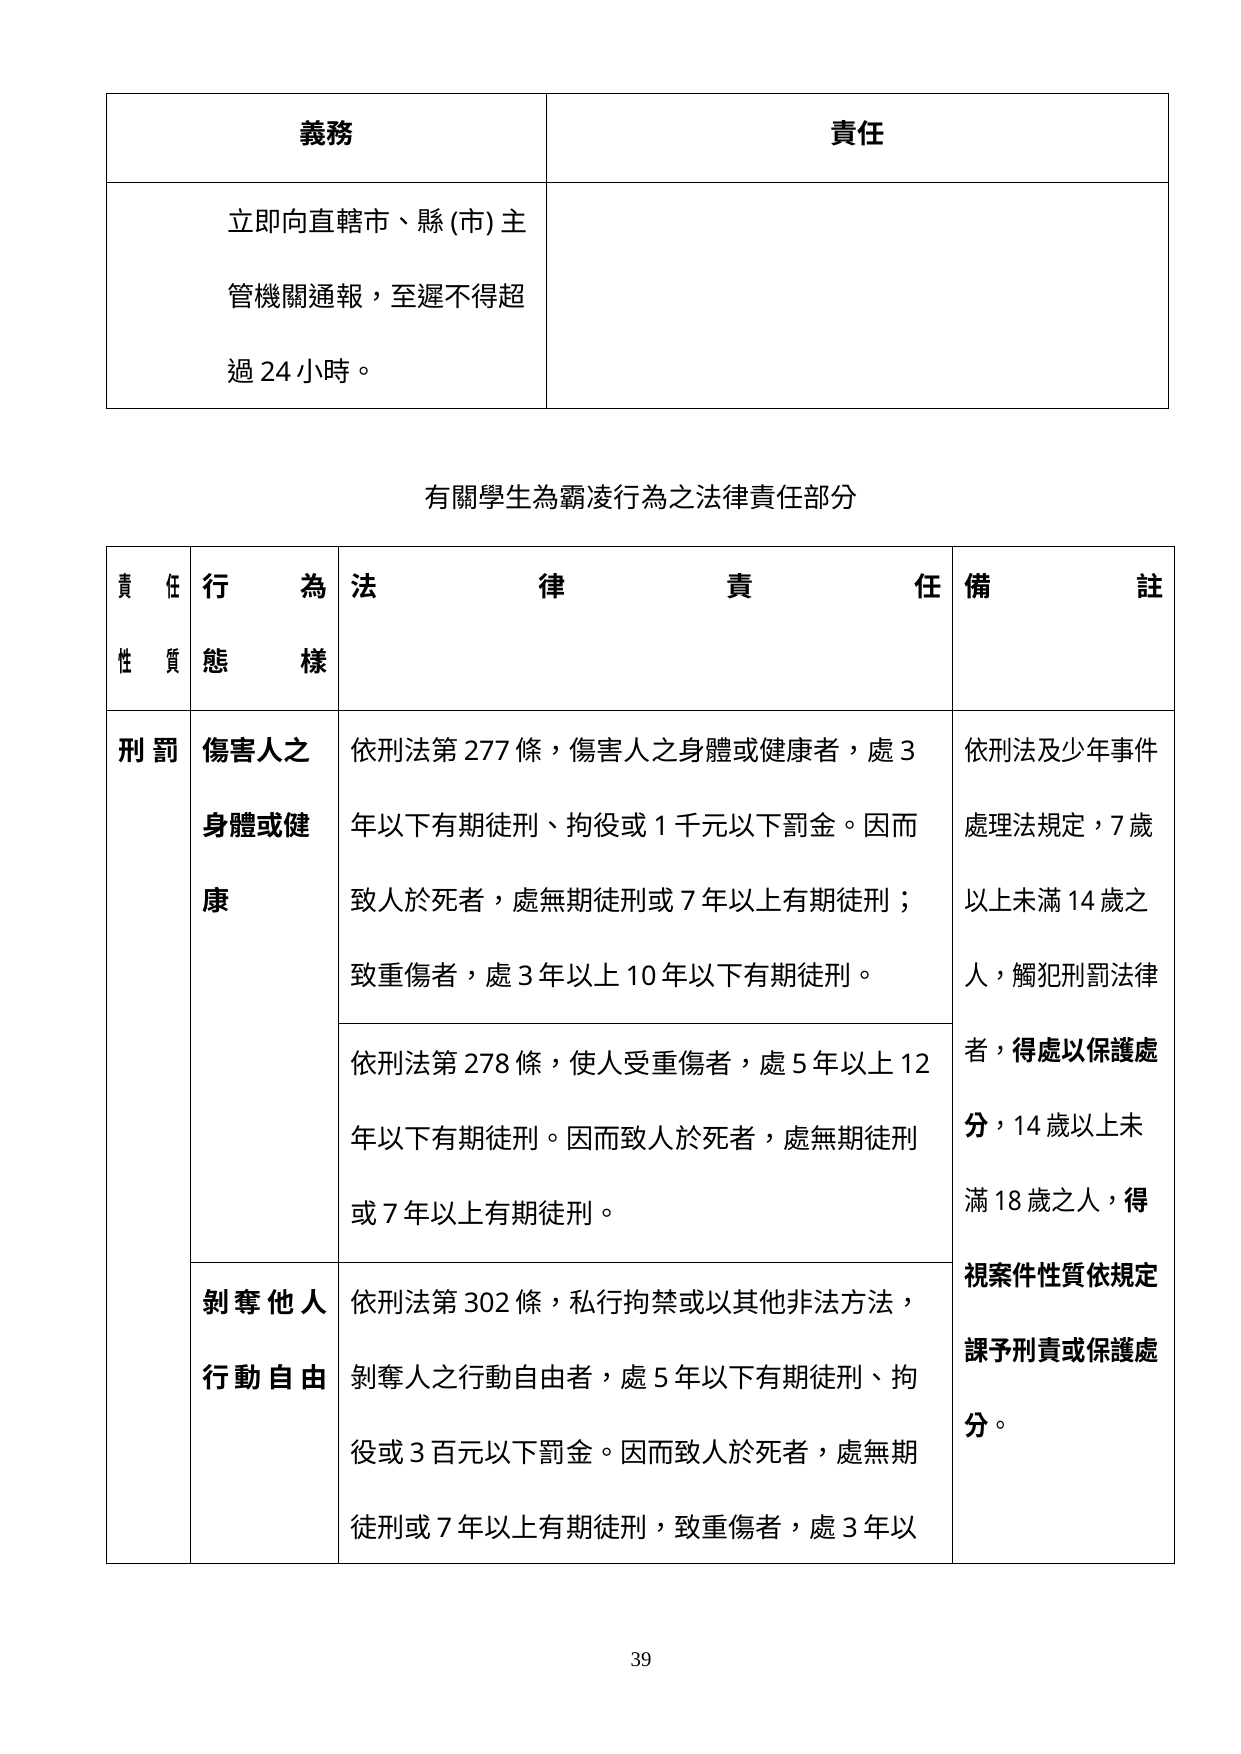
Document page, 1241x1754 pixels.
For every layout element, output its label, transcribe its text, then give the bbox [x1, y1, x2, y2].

table_header 行為 態樣 [191, 547, 338, 710]
table_cell 刑罰 [107, 711, 190, 1563]
table_header 責任 [547, 94, 1168, 182]
table_header 責任 性質 [107, 547, 190, 710]
table_cell 依刑法及少年事件處理法規定，7歲以上未滿14歲之人，觸犯刑罰法律者，得處以保護處分，14歲以上未滿18歲之人，得視案件性質依規定課予刑責或保護處分。 [953, 711, 1174, 1563]
table_cell 剝奪他人行動自由 [191, 1263, 338, 1563]
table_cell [547, 183, 1168, 408]
table_header 義務 [107, 94, 546, 182]
table_header 法律責任 [339, 547, 952, 710]
table_cell 傷害人之身體或健康 [191, 711, 338, 1262]
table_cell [107, 183, 546, 408]
table_header 備註 [953, 547, 1174, 710]
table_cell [339, 1263, 952, 1563]
table_cell 依刑法第278條，使人受重傷者，處5年以上12年以下有期徒刑。因而致人於死者，處無期徒刑或7年以上有期徒刑。 [339, 1024, 952, 1262]
text 有關學生為霸凌行為之法律責任部分 [118, 459, 1163, 534]
table_cell 依刑法第277條，傷害人之身體或健康者，處3年以下有期徒刑、拘役或1千元以下罰金。因而致人於死者，處無期徒刑或7年以上有期徒刑；致重傷者，處3年以上10年以下有期徒刑。 [339, 711, 952, 1023]
